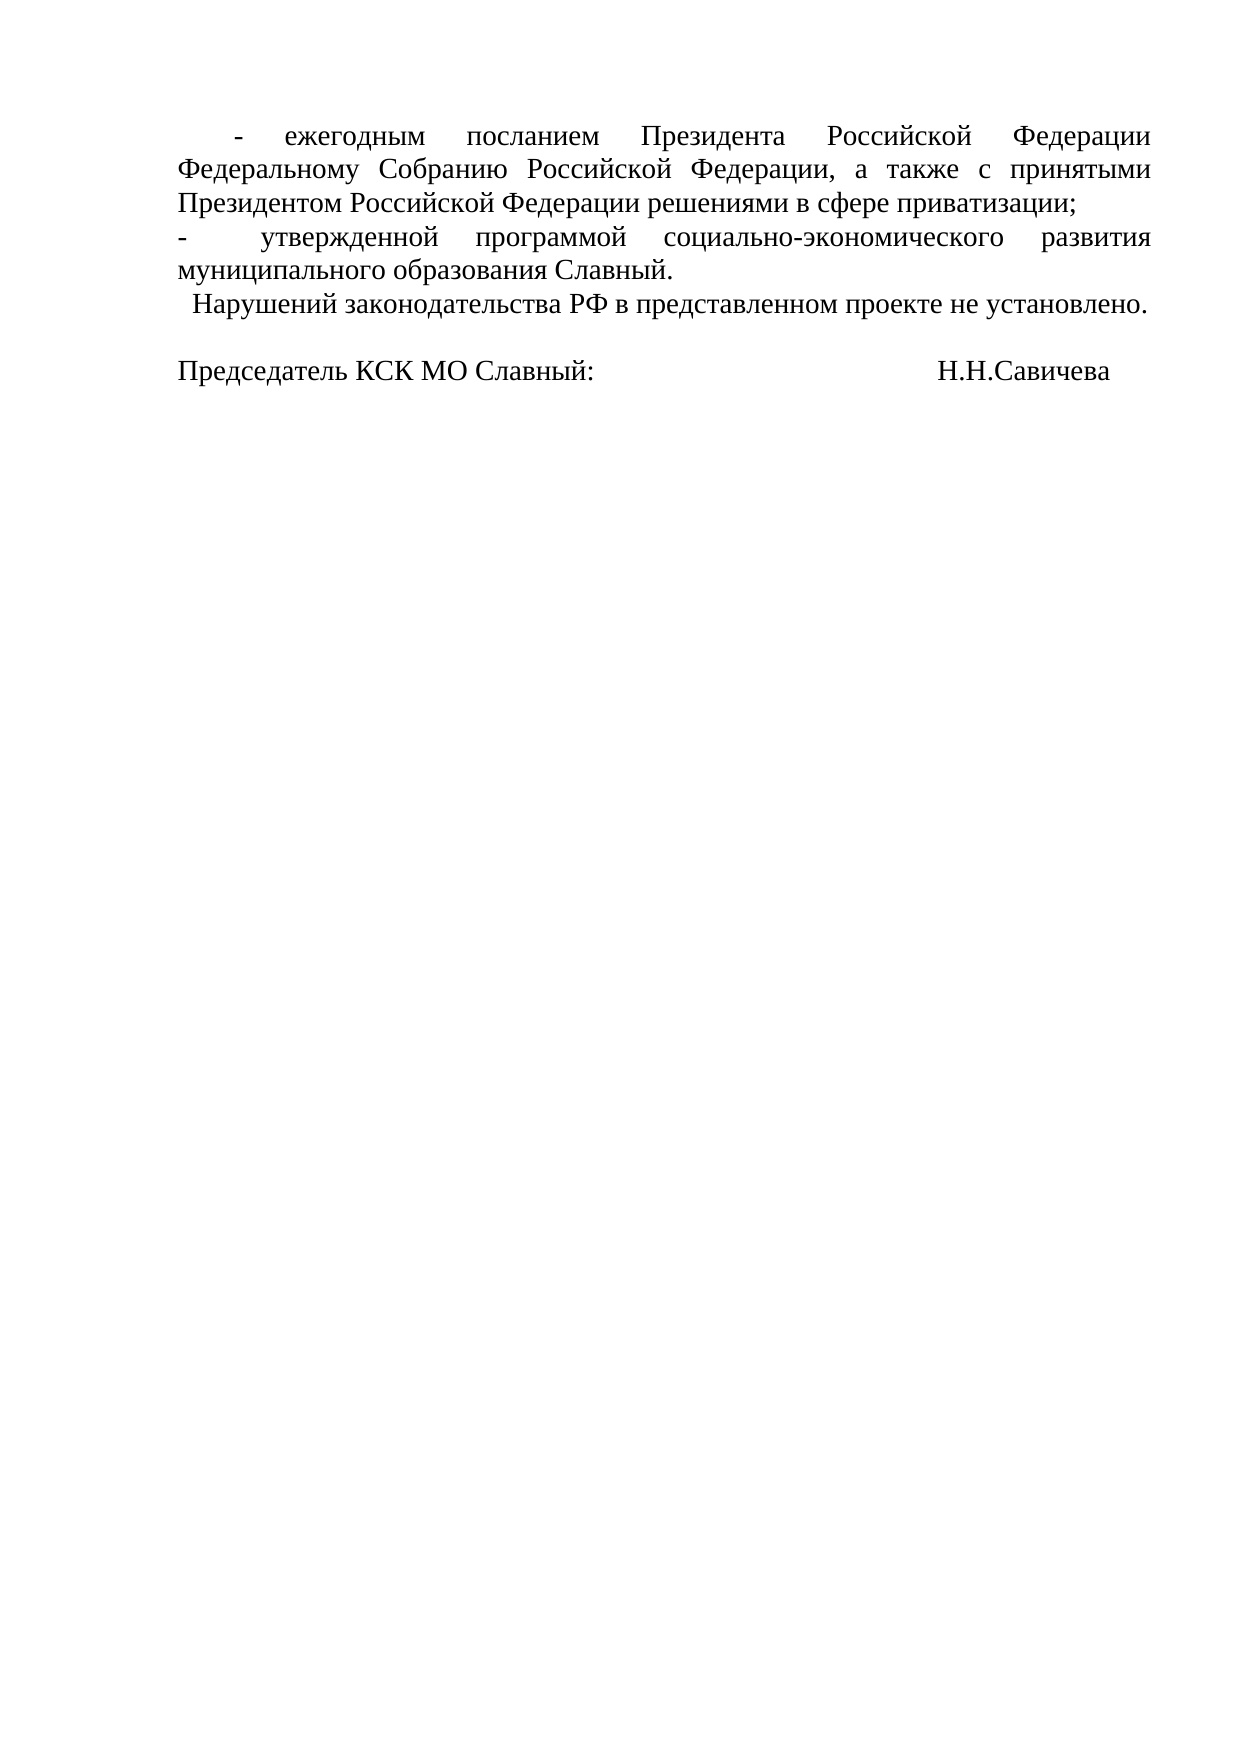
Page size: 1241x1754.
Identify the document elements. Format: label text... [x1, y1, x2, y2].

text - утвержденной программой социально-экономического развития муниципального образования Славный. [177, 219, 1152, 286]
text Нарушений законодательства РФ в представленном проекте не установлено. [177, 286, 1152, 319]
text Председатель КСК МО Славный: Н.Н.Савичева [177, 353, 1152, 386]
text - ежегодным посланием Президента Российской Федерации Федеральному Собранию Российской Федерации, а также с принятыми Президентом Российской Федерации решениями в сфере приватизации; [177, 118, 1152, 219]
